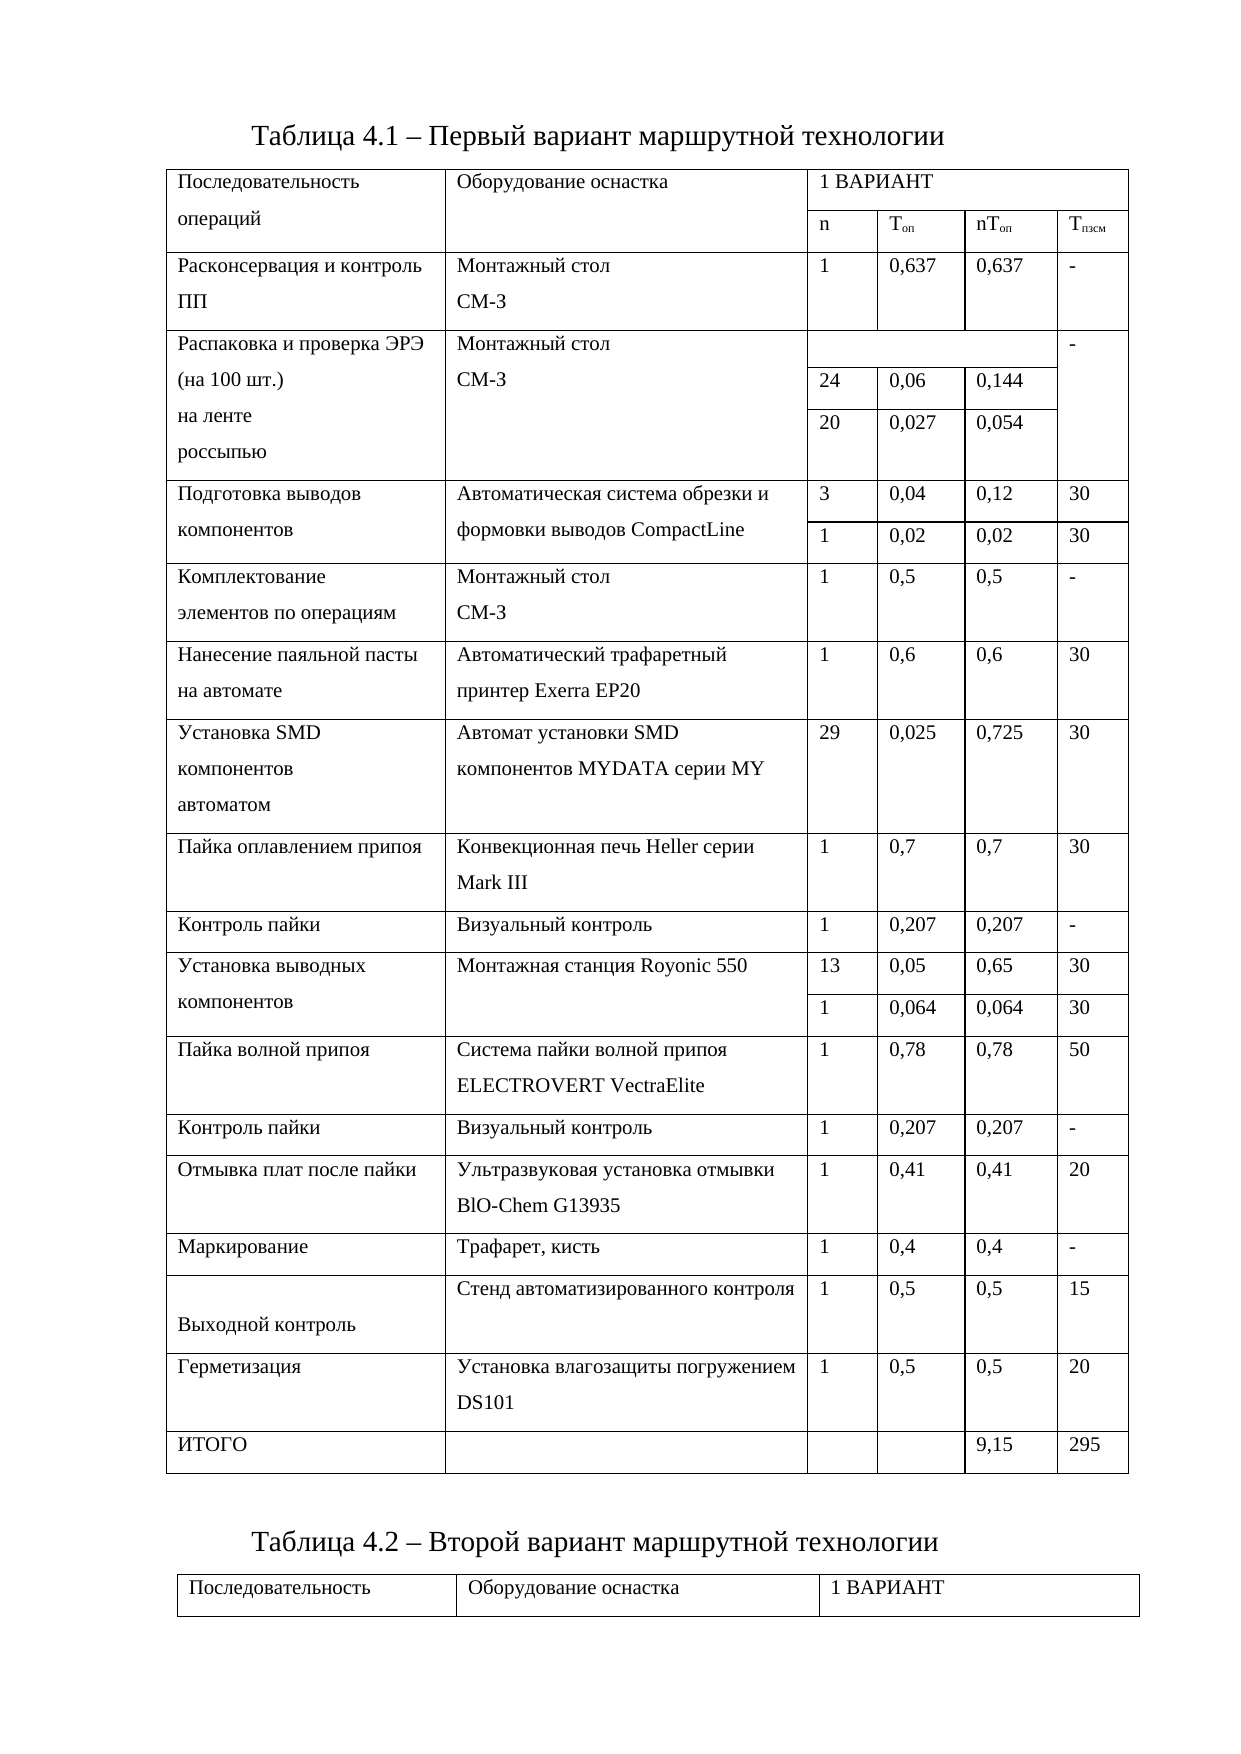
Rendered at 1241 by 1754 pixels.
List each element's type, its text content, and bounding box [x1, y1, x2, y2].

table_cell 0,06 [878, 368, 964, 409]
table_header 1 ВАРИАНТ [808, 170, 1128, 210]
table_cell Конвекционная печь Heller серии Mark III [446, 834, 807, 911]
table_cell 30 [1058, 834, 1128, 911]
table_cell Автомат установки SMD компонентов MYDATA серии MY [446, 720, 807, 833]
table_cell - [1058, 253, 1128, 330]
table_cell 30 [1058, 995, 1128, 1036]
table_cell 0,7 [966, 834, 1057, 911]
table_cell 0,025 [878, 720, 964, 833]
table_cell 0,725 [966, 720, 1057, 833]
table_cell 0,78 [966, 1037, 1057, 1114]
table_cell Установка выводных компонентов [167, 953, 445, 1036]
table_cell 0,05 [878, 953, 964, 994]
text Таблица 4.1 – Первый вариант маршрутной технологии [177, 118, 1152, 152]
table_cell [446, 1432, 807, 1472]
table_cell 0,144 [966, 368, 1057, 409]
table_cell 0,12 [966, 481, 1057, 521]
table_cell 0,5 [878, 1354, 964, 1431]
table_cell 30 [1058, 720, 1128, 833]
table_cell 30 [1058, 953, 1128, 994]
table_cell Маркирование [167, 1234, 445, 1275]
table_cell 0,054 [966, 410, 1057, 480]
table_cell Герметизация [167, 1354, 445, 1431]
table_cell Распаковка и проверка ЭРЭ (на 100 шт.) на ленте россыпью [167, 331, 445, 480]
table_cell 29 [808, 720, 877, 833]
table_cell 0,064 [966, 995, 1057, 1036]
table_cell 20 [808, 410, 877, 480]
table_cell 0,637 [878, 253, 964, 330]
table_cell Ультразвуковая установка отмывки BlO-Chem G13935 [446, 1156, 807, 1233]
table_cell Монтажная станция Royonic 550 [446, 953, 807, 1036]
table_cell 1 [808, 1354, 877, 1431]
table_cell Установка влагозащиты погружением DS101 [446, 1354, 807, 1431]
table_cell 1 [808, 642, 877, 719]
table_cell Комплектование элементов по операциям [167, 564, 445, 641]
table_cell 20 [1058, 1156, 1128, 1233]
table_cell Отмывка плат после пайки [167, 1156, 445, 1233]
table_cell Выходной контроль [167, 1276, 445, 1353]
table_cell 30 [1058, 481, 1128, 521]
table_cell Монтажный стол СМ-З [446, 564, 807, 641]
table_cell - [1058, 1234, 1128, 1275]
table_cell 0,027 [878, 410, 964, 480]
table_header Последовательность операций [167, 170, 445, 252]
table_cell [878, 1432, 964, 1472]
table_cell 0,5 [966, 564, 1057, 641]
table_cell - [1058, 1115, 1128, 1155]
table_cell [808, 331, 1057, 367]
table_cell Пайка волной припоя [167, 1037, 445, 1114]
table_cell 24 [808, 368, 877, 409]
table_cell 3 [808, 481, 877, 521]
table_cell Тпзсм [1058, 211, 1128, 252]
table_cell 0,637 [966, 253, 1057, 330]
table_cell nTоп [966, 211, 1057, 252]
table_cell Визуальный контроль [446, 912, 807, 952]
table_cell 50 [1058, 1037, 1128, 1114]
table_cell Контроль пайки [167, 1115, 445, 1155]
table_cell Tоп [878, 211, 964, 252]
table_cell Визуальный контроль [446, 1115, 807, 1155]
table_cell Трафарет, кисть [446, 1234, 807, 1275]
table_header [457, 1575, 819, 1616]
table_cell 1 [808, 523, 877, 563]
table_cell 9,15 [966, 1432, 1057, 1472]
table_cell ИТОГО [167, 1432, 445, 1472]
table_cell 0,78 [878, 1037, 964, 1114]
table_cell 0,5 [878, 1276, 964, 1353]
table_cell 0,5 [966, 1354, 1057, 1431]
table_cell 0,5 [966, 1276, 1057, 1353]
table_cell Нанесение паяльной пасты на автомате [167, 642, 445, 719]
table_cell 0,02 [878, 523, 964, 563]
table_cell - [1058, 331, 1128, 480]
table_cell 0,6 [966, 642, 1057, 719]
table_cell 20 [1058, 1354, 1128, 1431]
table_cell Монтажный стол СМ-З [446, 253, 807, 330]
table_cell 0,4 [878, 1234, 964, 1275]
table_cell 0,207 [878, 1115, 964, 1155]
table_cell 13 [808, 953, 877, 994]
table_cell n [808, 211, 877, 252]
table_cell [808, 1432, 877, 1472]
table_cell 0,41 [966, 1156, 1057, 1233]
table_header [178, 1575, 456, 1616]
table_cell Установка SMD компонентов автоматом [167, 720, 445, 833]
table_cell 0,04 [878, 481, 964, 521]
table_cell 15 [1058, 1276, 1128, 1353]
table_cell 1 [808, 995, 877, 1036]
table_cell 1 [808, 1234, 877, 1275]
table_header 1 ВАРИАНТ [820, 1575, 1139, 1616]
table_cell 0,65 [966, 953, 1057, 994]
table_cell 1 [808, 1115, 877, 1155]
table_cell Контроль пайки [167, 912, 445, 952]
table_cell 0,02 [966, 523, 1057, 563]
table_cell Монтажный стол СМ-З [446, 331, 807, 480]
table_cell Система пайки волной припоя ELECTROVERT VectraElite [446, 1037, 807, 1114]
table_cell 1 [808, 1156, 877, 1233]
table_cell 30 [1058, 642, 1128, 719]
table_cell 1 [808, 564, 877, 641]
table_cell 0,207 [878, 912, 964, 952]
table_cell - [1058, 912, 1128, 952]
table_cell 0,7 [878, 834, 964, 911]
table_cell - [1058, 564, 1128, 641]
table_cell 1 [808, 1276, 877, 1353]
table_cell 1 [808, 1037, 877, 1114]
table_cell Пайка оплавлением припоя [167, 834, 445, 911]
table_cell Автоматическая система обрезки и формовки выводов CompactLine [446, 481, 807, 563]
table_cell Стенд автоматизированного контроля [446, 1276, 807, 1353]
table_cell 295 [1058, 1432, 1128, 1472]
table_cell Подготовка выводов компонентов [167, 481, 445, 563]
table_cell 0,207 [966, 1115, 1057, 1155]
table_cell 1 [808, 834, 877, 911]
table_cell Автоматический трафаретный принтер Exerra EP20 [446, 642, 807, 719]
table_cell 0,5 [878, 564, 964, 641]
text Таблица 4.2 – Второй вариант маршрутной технологии [177, 1524, 1152, 1557]
table_cell 1 [808, 253, 877, 330]
table_cell Расконсервация и контроль ПП [167, 253, 445, 330]
table_cell 30 [1058, 523, 1128, 563]
table_cell 0,064 [878, 995, 964, 1036]
table_cell 0,41 [878, 1156, 964, 1233]
table_header Оборудование оснастка [446, 170, 807, 252]
table_cell 1 [808, 912, 877, 952]
table_cell 0,6 [878, 642, 964, 719]
table_cell 0,207 [966, 912, 1057, 952]
table_cell 0,4 [966, 1234, 1057, 1275]
